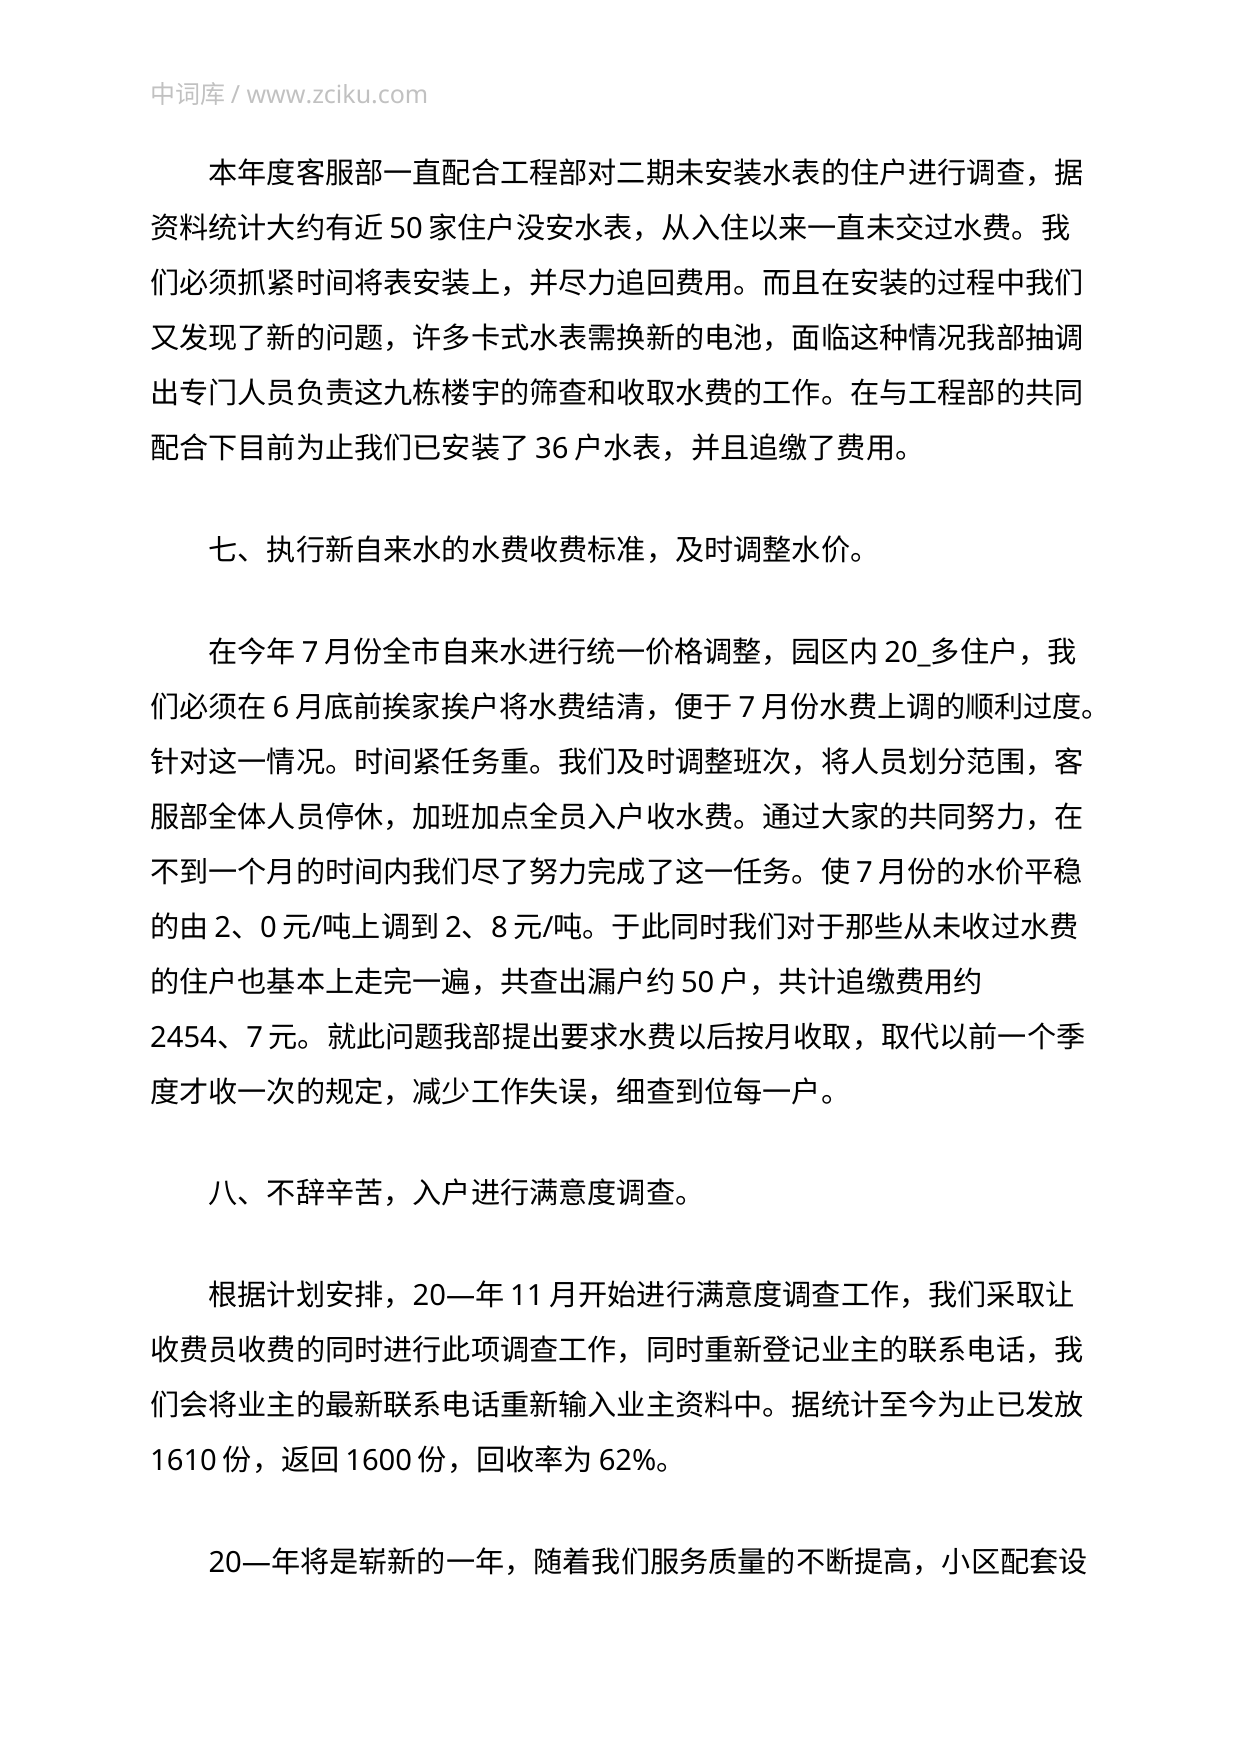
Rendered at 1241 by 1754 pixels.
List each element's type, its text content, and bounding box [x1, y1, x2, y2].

text 在今年7月份全市自来水进行统一价格调整，园区内20_多住户，我们必须在6月底前挨家挨户将水费结清，便于7月份水费上调的顺利过度。针对这一情况。时间紧任务重。我们及时调整班次，将人员划分范围，客服部全体人员停休，加班加点全员入户收水费。通过大家的共同努力，在不到一个月的时间内我们尽了努力完成了这一任务。使7月份的水价平稳的由2、0元/吨上调到2、8元/吨。于此同时我们对于那些从未收过水费的住户也基本上走完一遍，共查出漏户约50户，共计追缴费用约2454、7元。就此问题我部提出要求水费以后按月收取，取代以前一个季度才收一次的规定，减少工作失误，细查到位每一户。 [150, 628, 1090, 1110]
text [150, 1538, 1090, 1581]
text 本年度客服部一直配合工程部对二期未安装水表的住户进行调查，据资料统计大约有近50家住户没安水表，从入住以来一直未交过水费。我们必须抓紧时间将表安装上，并尽力追回费用。而且在安装的过程中我们又发现了新的问题，许多卡式水表需换新的电池，面临这种情况我部抽调出专门人员负责这九栋楼宇的筛查和收取水费的工作。在与工程部的共同配合下目前为止我们已安装了36户水表，并且追缴了费用。 [150, 150, 1090, 467]
text 七、执行新自来水的水费收费标准，及时调整水价。 [150, 527, 1090, 569]
text 八、不辞辛苦，入户进行满意度调查。 [150, 1170, 1090, 1212]
text 根据计划安排，20—年11月开始进行满意度调查工作，我们采取让收费员收费的同时进行此项调查工作，同时重新登记业主的联系电话，我们会将业主的最新联系电话重新输入业主资料中。据统计至今为止已发放1610份，返回1600份，回收率为62%。 [150, 1272, 1090, 1479]
